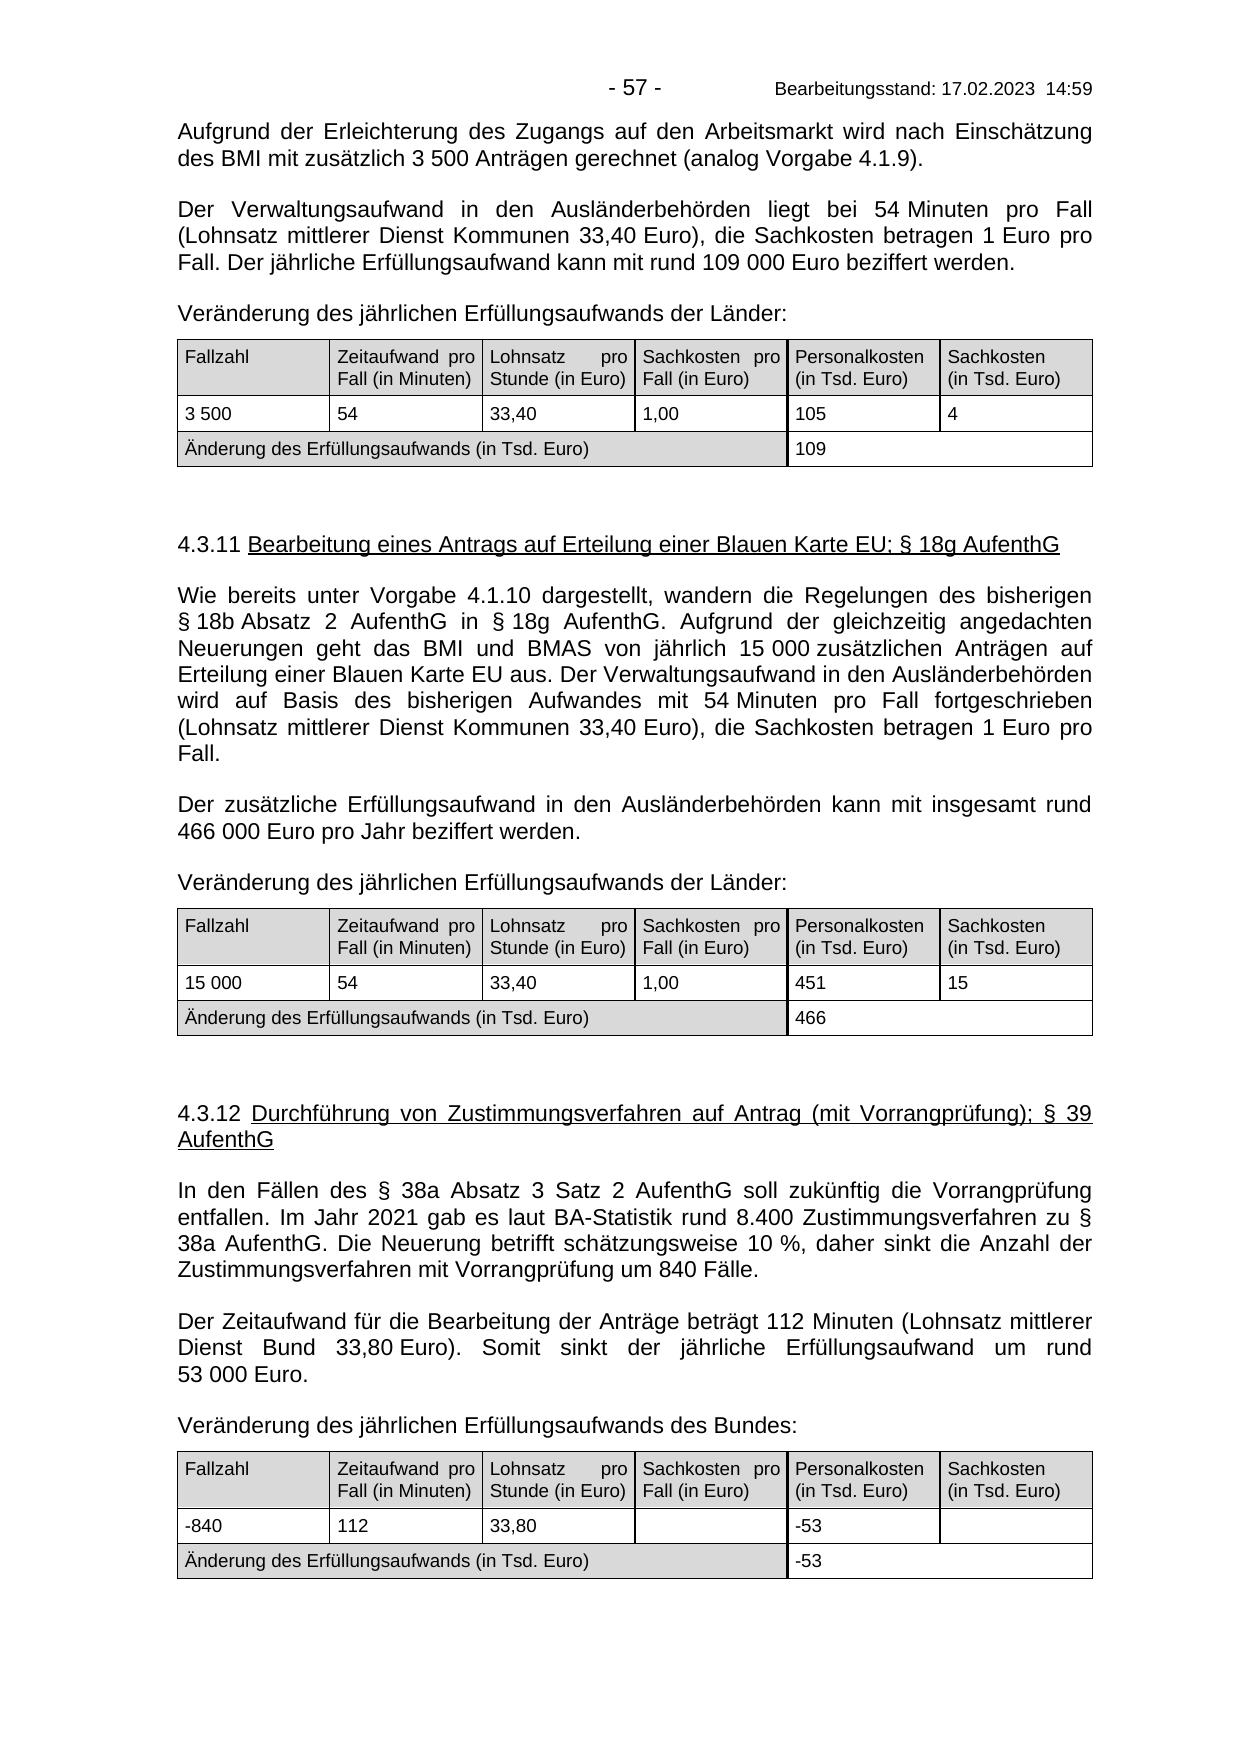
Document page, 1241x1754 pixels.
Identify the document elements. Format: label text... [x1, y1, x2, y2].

table_header Zeitaufwand pro Fall (in Minuten) [330, 1452, 482, 1507]
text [177, 118, 1093, 171]
text Veränderung des jährlichen Erfüllungsaufwands der Länder: [177, 300, 1093, 326]
table_header Fallzahl [178, 909, 329, 964]
text Der zusätzliche Erfüllungsaufwand in den Ausländerbehörden kann mit insgesamt rund 466 000 Euro pro Jahr beziffert werden. [177, 791, 1093, 844]
text 4.3.11 Bearbeitung eines Antrags auf Erteilung einer Blauen Karte EU; § 18g AufenthG [177, 531, 1093, 557]
text In den Fällen des § 38a Absatz 3 Satz 2 AufenthG soll zukünftig die Vorrangprüfung entfallen. Im Jahr 2021 gab es laut BA-Statistik rund 8.400 Zustimmungsverfahren zu § 38a AufenthG. Die Neuerung betrifft schätzungsweise 10 %, daher sinkt die Anzahl der Zustimmungsverfahren mit Vorrangprüfung um 840 Fälle. [177, 1177, 1093, 1283]
table_cell Änderung des Erfüllungsaufwands (in Tsd. Euro) [178, 1544, 786, 1578]
table_cell Änderung des Erfüllungsaufwands (in Tsd. Euro) [178, 1001, 786, 1035]
table_cell -53 [789, 1509, 939, 1542]
table_header Sachkosten (in Tsd. Euro) [941, 340, 1092, 395]
table_header Sachkosten (in Tsd. Euro) [941, 909, 1092, 964]
table_cell -840 [178, 1509, 329, 1542]
text Der Zeitaufwand für die Bearbeitung der Anträge beträgt 112 Minuten (Lohnsatz mittlerer Dienst Bund 33,80 Euro). Somit sinkt der jährliche Erfüllungsaufwand um rund 53 000 Euro. [177, 1308, 1093, 1387]
table_cell 105 [789, 396, 939, 431]
table_cell 33,80 [483, 1509, 634, 1542]
table_cell 4 [941, 396, 1092, 431]
table_header Personalkosten (in Tsd. Euro) [789, 1452, 939, 1507]
table_header Sachkosten pro Fall (in Euro) [636, 340, 786, 395]
table_cell -53 [789, 1544, 1092, 1578]
table_header Lohnsatz pro Stunde (in Euro) [483, 1452, 634, 1507]
table_cell 15 [941, 966, 1092, 1000]
table_header Fallzahl [178, 340, 329, 395]
table_header Lohnsatz pro Stunde (in Euro) [483, 340, 634, 395]
table_cell 1,00 [636, 966, 786, 1000]
table_header Lohnsatz pro Stunde (in Euro) [483, 909, 634, 964]
table_cell 33,40 [483, 396, 634, 431]
text Veränderung des jährlichen Erfüllungsaufwands der Länder: [177, 869, 1093, 895]
table_cell 466 [789, 1001, 1092, 1035]
text Veränderung des jährlichen Erfüllungsaufwands des Bundes: [177, 1412, 1093, 1438]
text Wie bereits unter Vorgabe 4.1.10 dargestellt, wandern die Regelungen des bisherigen § 18b Absatz 2 AufenthG in § 18g AufenthG. Aufgrund der gleichzeitig angedachten Neuerungen geht das BMI und BMAS von jährlich 15 000 zusätzlichen Anträgen auf Erteilung einer Blauen Karte EU aus. Der Verwaltungsaufwand in den Ausländerbehörden wird auf Basis des bisherigen Aufwandes mit 54 Minuten pro Fall fortgeschrieben (Lohnsatz mittlerer Dienst Kommunen 33,40 Euro), die Sachkosten betragen 1 Euro pro Fall. [177, 582, 1093, 766]
table_cell Änderung des Erfüllungsaufwands (in Tsd. Euro) [178, 432, 786, 466]
table_cell 3 500 [178, 396, 329, 431]
text Der Verwaltungsaufwand in den Ausländerbehörden liegt bei 54 Minuten pro Fall (Lohnsatz mittlerer Dienst Kommunen 33,40 Euro), die Sachkosten betragen 1 Euro pro Fall. Der jährliche Erfüllungsaufwand kann mit rund 109 000 Euro beziffert werden. [177, 196, 1093, 275]
table_header Personalkosten (in Tsd. Euro) [789, 340, 939, 395]
table_header Personalkosten (in Tsd. Euro) [789, 909, 939, 964]
table_cell 15 000 [178, 966, 329, 1000]
table_header Fallzahl [178, 1452, 329, 1507]
table_cell 451 [789, 966, 939, 1000]
table_cell [941, 1509, 1092, 1542]
table_header Zeitaufwand pro Fall (in Minuten) [330, 340, 482, 395]
table_header Sachkosten pro Fall (in Euro) [636, 909, 786, 964]
table_header Zeitaufwand pro Fall (in Minuten) [330, 909, 482, 964]
table_cell 54 [330, 396, 482, 431]
table_cell 54 [330, 966, 482, 1000]
table_cell 109 [789, 432, 1092, 466]
table_header Sachkosten (in Tsd. Euro) [941, 1452, 1092, 1507]
table_cell [636, 1509, 786, 1542]
text 4.3.12 Durchführung von Zustimmungsverfahren auf Antrag (mit Vorrangprüfung); § 39 AufenthG [177, 1100, 1093, 1152]
table_header Sachkosten pro Fall (in Euro) [636, 1452, 786, 1507]
table_cell 33,40 [483, 966, 634, 1000]
table_cell 112 [330, 1509, 482, 1542]
table_cell 1,00 [636, 396, 786, 431]
